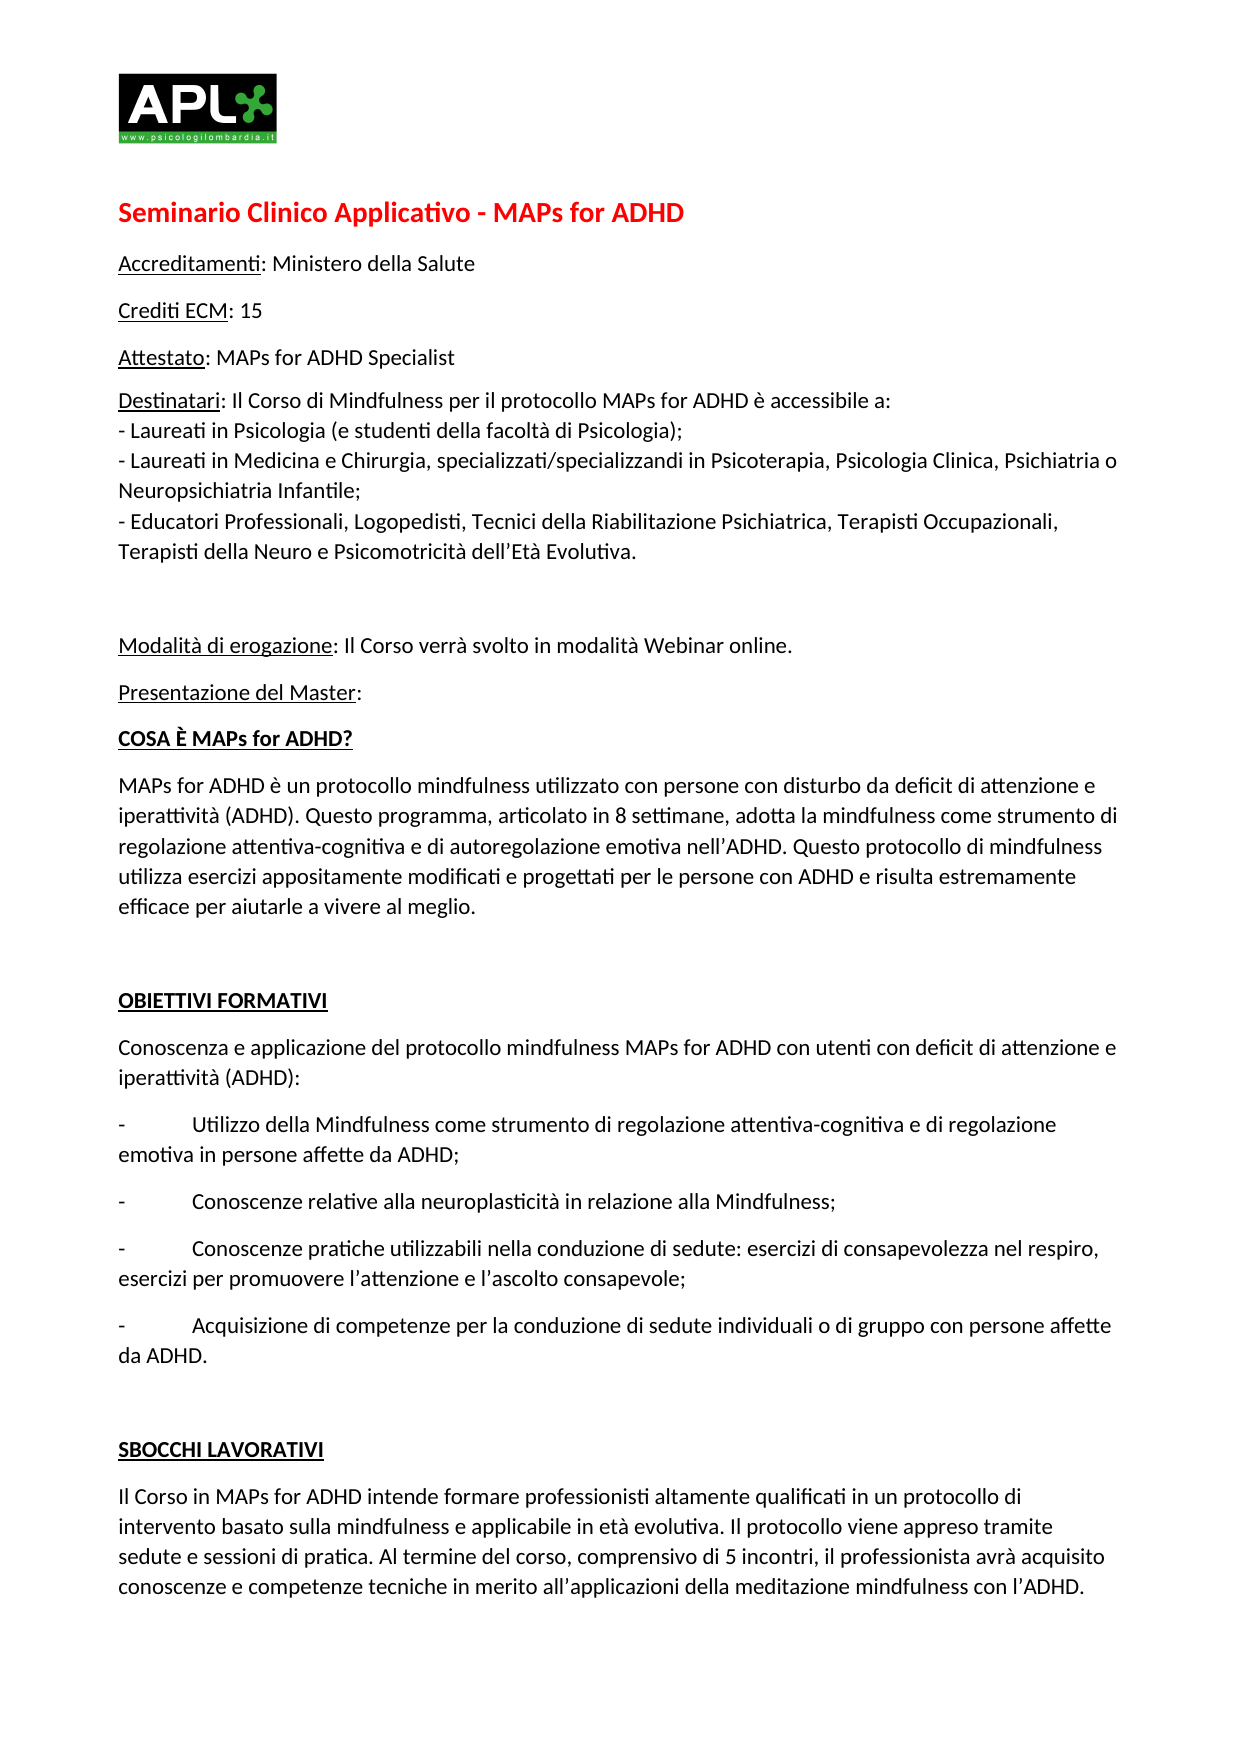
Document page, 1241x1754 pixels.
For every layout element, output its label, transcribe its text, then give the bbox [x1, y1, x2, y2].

text Presentazione del Master: [118, 678, 1122, 706]
text Conoscenza e applicazione del protocollo mindfulness MAPs for ADHD con utenti con deficit di attenzione e iperattività (ADHD): [118, 1033, 1122, 1091]
text Crediti ECM: 15 [118, 296, 1122, 324]
text SBOCCHI LAVORATIVI [118, 1435, 1122, 1463]
text - Conoscenze relative alla neuroplasticità in relazione alla Mindfulness; [118, 1187, 1122, 1215]
text - Utilizzo della Mindfulness come strumento di regolazione attentiva-cognitiva e di regolazione emotiva in persone affette da ADHD; [118, 1110, 1122, 1168]
text - Conoscenze pratiche utilizzabili nella conduzione di sedute: esercizi di consapevolezza nel respiro, esercizi per promuovere l’attenzione e l’ascolto consapevole; [118, 1234, 1122, 1292]
text Seminario Clinico Applicativo - MAPs for ADHD [118, 194, 1122, 230]
text - Acquisizione di competenze per la conduzione di sedute individuali o di gruppo con persone affette da ADHD. [118, 1311, 1122, 1369]
picture [118, 73, 278, 144]
text Destinatari: Il Corso di Mindfulness per il protocollo MAPs for ADHD è accessibile a: - Laureati in Psicologia (e studenti della facoltà di Psicologia); - Laureati in Medicina e Chirurgia, specializzati/specializzandi in Psicoterapia, Psicologia Clinica, Psichiatria o Neuropsichiatria Infantile; - Educatori Professionali, Logopedisti, Tecnici della Riabilitazione Psichiatrica, Terapisti Occupazionali, Terapisti della Neuro e Psicomotricità dell’Età Evolutiva. [118, 386, 1122, 565]
text COSA È MAPs for ADHD? [118, 724, 1122, 753]
text OBIETTIVI FORMATIVI [118, 986, 1122, 1014]
text Attestato: MAPs for ADHD Specialist [118, 343, 1122, 371]
text Modalità di erogazione: Il Corso verrà svolto in modalità Webinar online. [118, 631, 1122, 659]
text Accreditamenti: Ministero della Salute [118, 249, 1122, 278]
text MAPs for ADHD è un protocollo mindfulness utilizzato con persone con disturbo da deficit di attenzione e iperattività (ADHD). Questo programma, articolato in 8 settimane, adotta la mindfulness come strumento di regolazione attentiva-cognitiva e di autoregolazione emotiva nell’ADHD. Questo protocollo di mindfulness utilizza esercizi appositamente modificati e progettati per le persone con ADHD e risulta estremamente efficace per aiutarle a vivere al meglio. [118, 771, 1122, 920]
